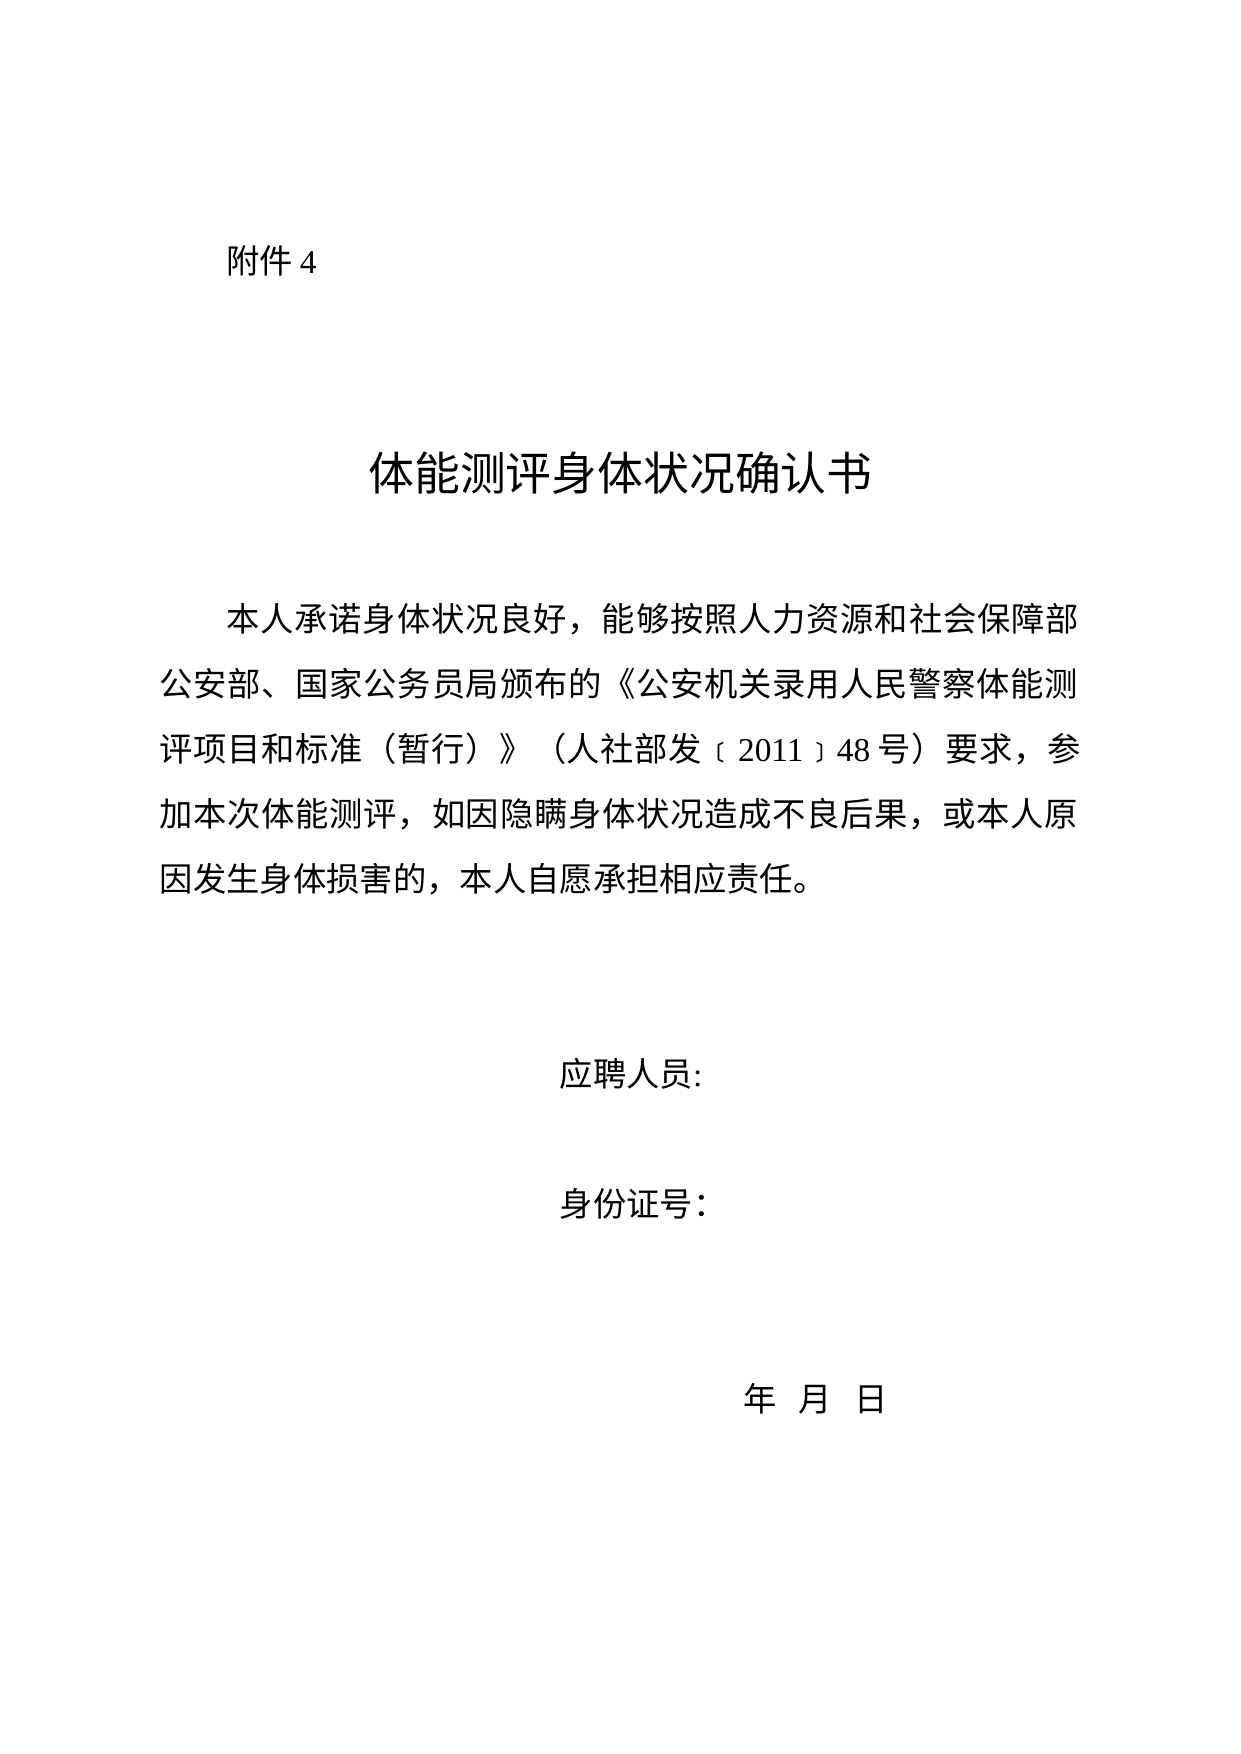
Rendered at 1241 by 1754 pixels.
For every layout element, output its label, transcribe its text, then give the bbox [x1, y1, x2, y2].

text 身份证号： [159, 1169, 1014, 1234]
text 本人承诺身体状况良好，能够按照人力资源和社会保障部、公安部、国家公务员局颁布的《公安机关录用人民警察体能测评项目和标准（暂行）》（人社部发﹝2011﹞48号）要求，参加本次体能测评，如因隐瞒身体状况造成不良后果，或本人原因发生身体损害的，本人自愿承担相应责任。 [159, 584, 1081, 909]
text 年 月 日 [159, 1364, 1081, 1429]
text 体能测评身体状况确认书 [159, 422, 1081, 519]
text 附件4 [159, 227, 1081, 292]
text 应聘人员: [159, 1039, 1014, 1104]
